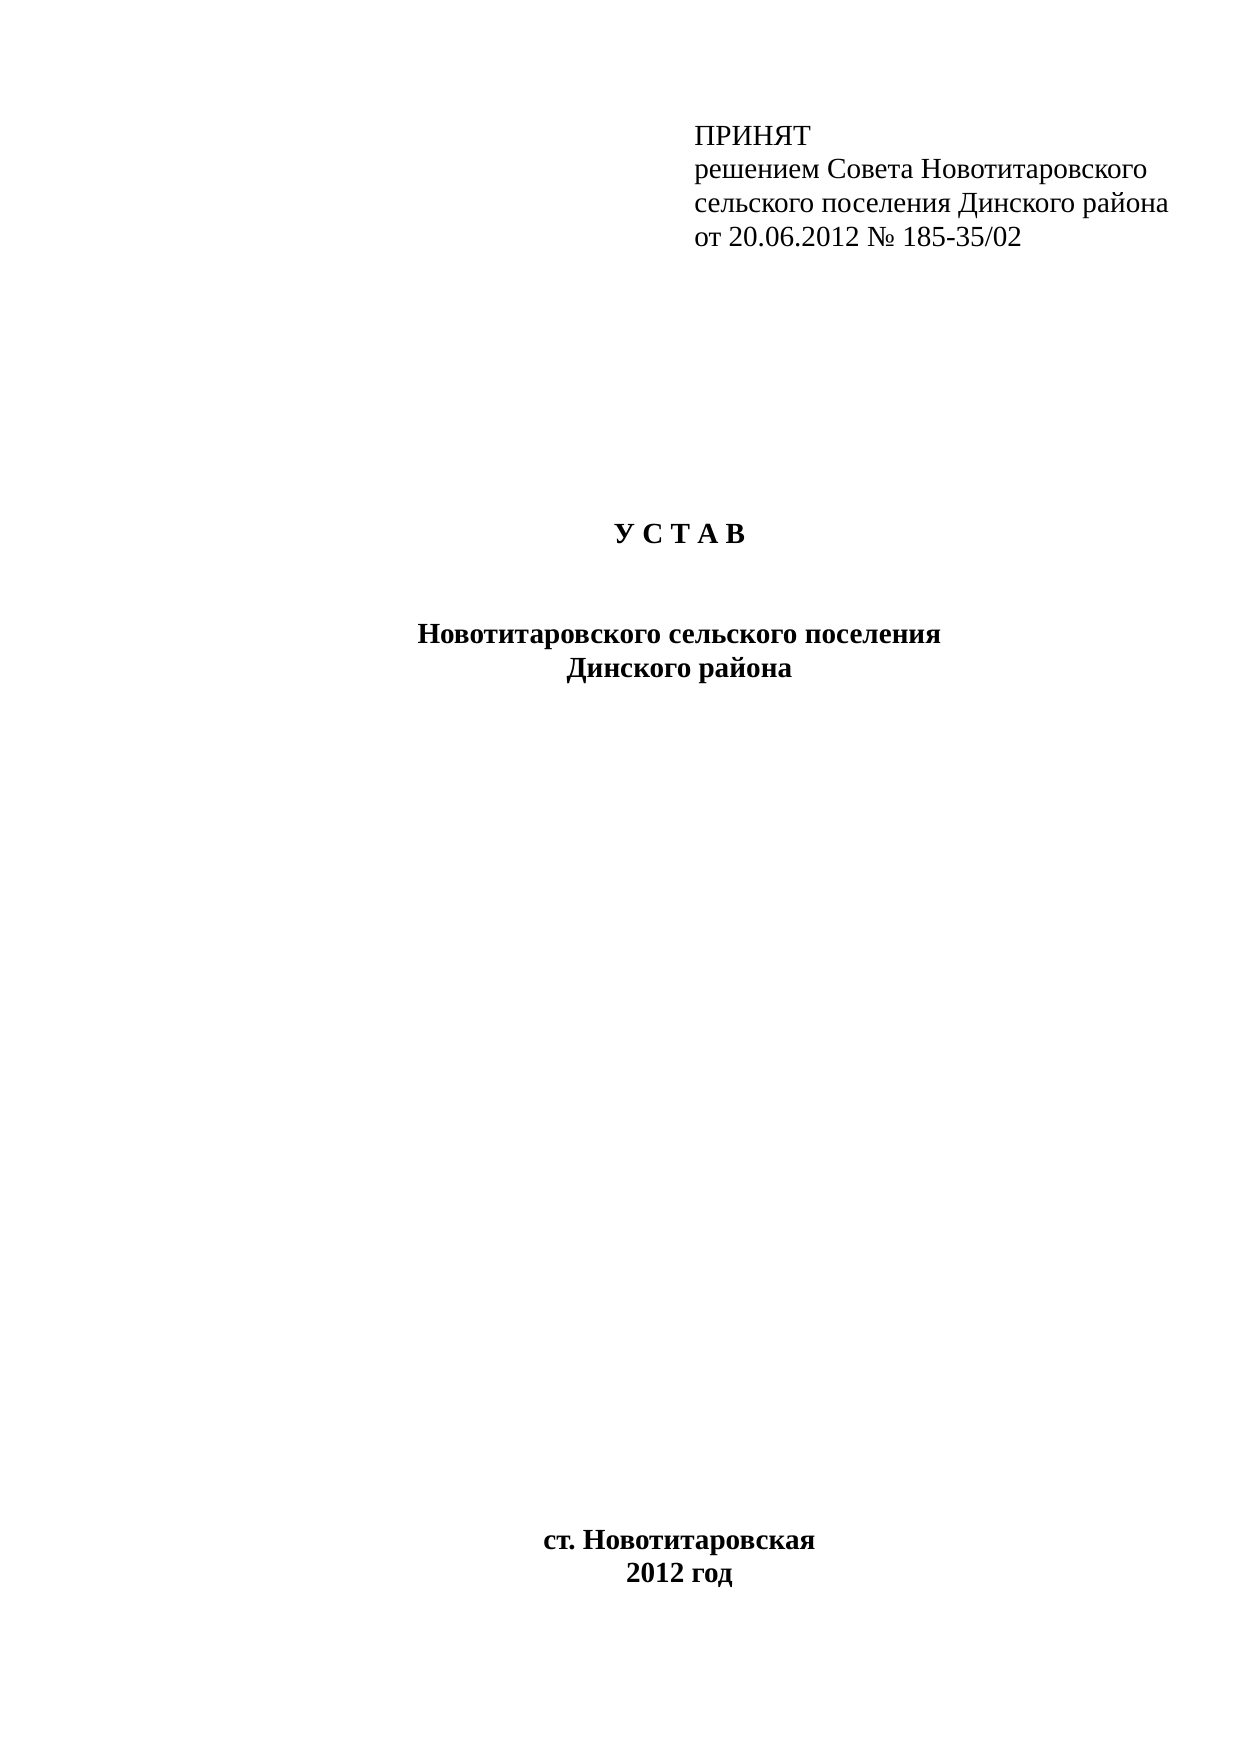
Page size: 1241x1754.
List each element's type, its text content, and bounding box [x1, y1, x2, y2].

text ст. Новотитаровская [177, 1522, 1181, 1556]
text решением Совета Новотитаровского сельского поселения Динского района [694, 152, 1183, 219]
text У С Т А В [177, 516, 1181, 549]
text от 20.06.2012 № 185-35/02 [694, 219, 1183, 252]
text 2012 год [177, 1556, 1181, 1589]
text Новотитаровского сельского поселения [177, 616, 1181, 650]
text ПРИНЯТ [694, 118, 1183, 152]
text Динского района [177, 650, 1181, 683]
